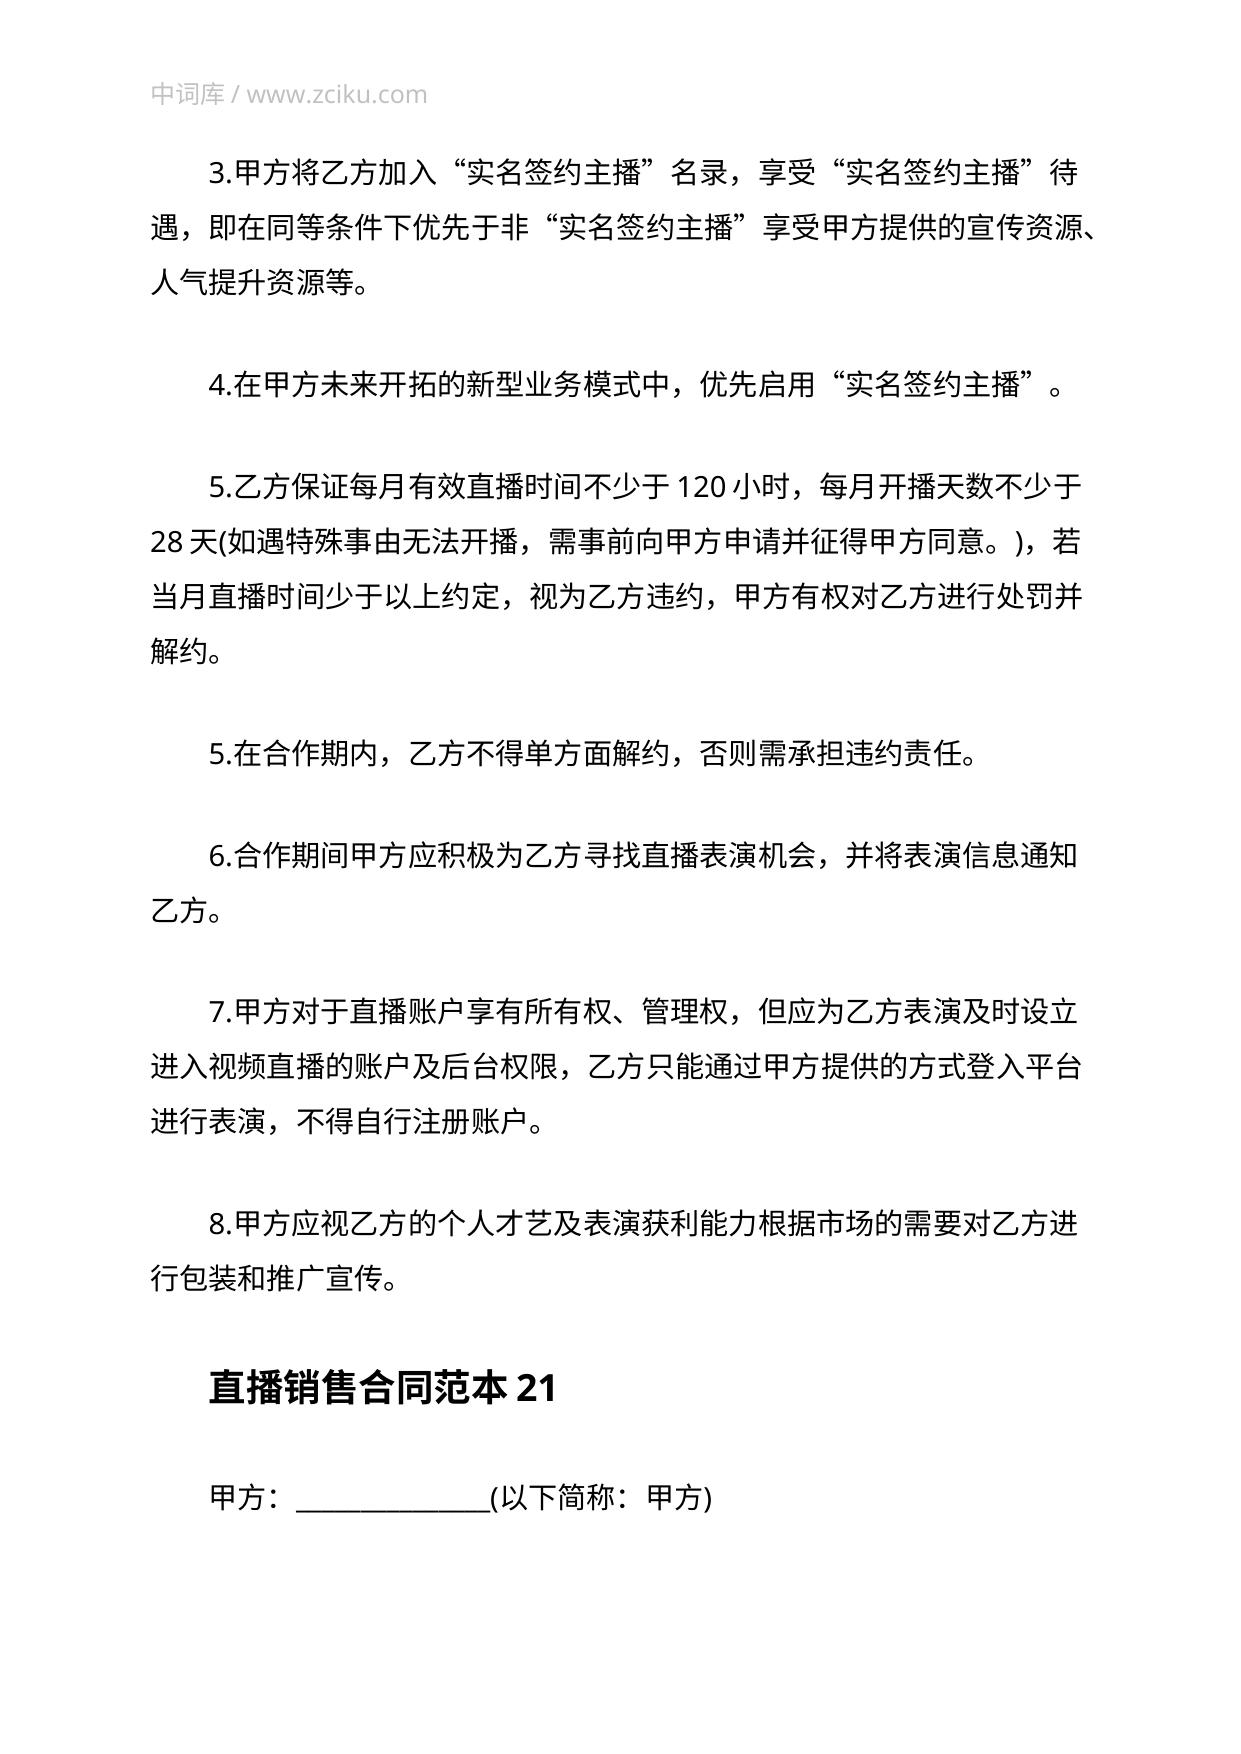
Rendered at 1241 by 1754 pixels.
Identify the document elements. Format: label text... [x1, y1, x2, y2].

text 3.甲方将乙方加入“实名签约主播”名录，享受“实名签约主播”待遇，即在同等条件下优先于非“实名签约主播”享受甲方提供的宣传资源、人气提升资源等。 [150, 150, 1090, 302]
text 甲方：_______________(以下简称：甲方) [150, 1475, 1090, 1517]
text 7.甲方对于直播账户享有所有权、管理权，但应为乙方表演及时设立进入视频直播的账户及后台权限，乙方只能通过甲方提供的方式登入平台进行表演，不得自行注册账户。 [150, 989, 1090, 1141]
text 6.合作期间甲方应积极为乙方寻找直播表演机会，并将表演信息通知乙方。 [150, 832, 1090, 929]
text 5.在合作期内，乙方不得单方面解约，否则需承担违约责任。 [150, 730, 1090, 773]
text 5.乙方保证每月有效直播时间不少于120小时，每月开播天数不少于28天(如遇特殊事由无法开播，需事前向甲方申请并征得甲方同意。)，若当月直播时间少于以上约定，视为乙方违约，甲方有权对乙方进行处罚并解约。 [150, 464, 1090, 671]
text 8.甲方应视乙方的个人才艺及表演获利能力根据市场的需要对乙方进行包装和推广宣传。 [150, 1201, 1090, 1298]
text 4.在甲方未来开拓的新型业务模式中，优先启用“实名签约主播”。 [150, 362, 1090, 404]
text 直播销售合同范本21 [150, 1357, 1090, 1412]
